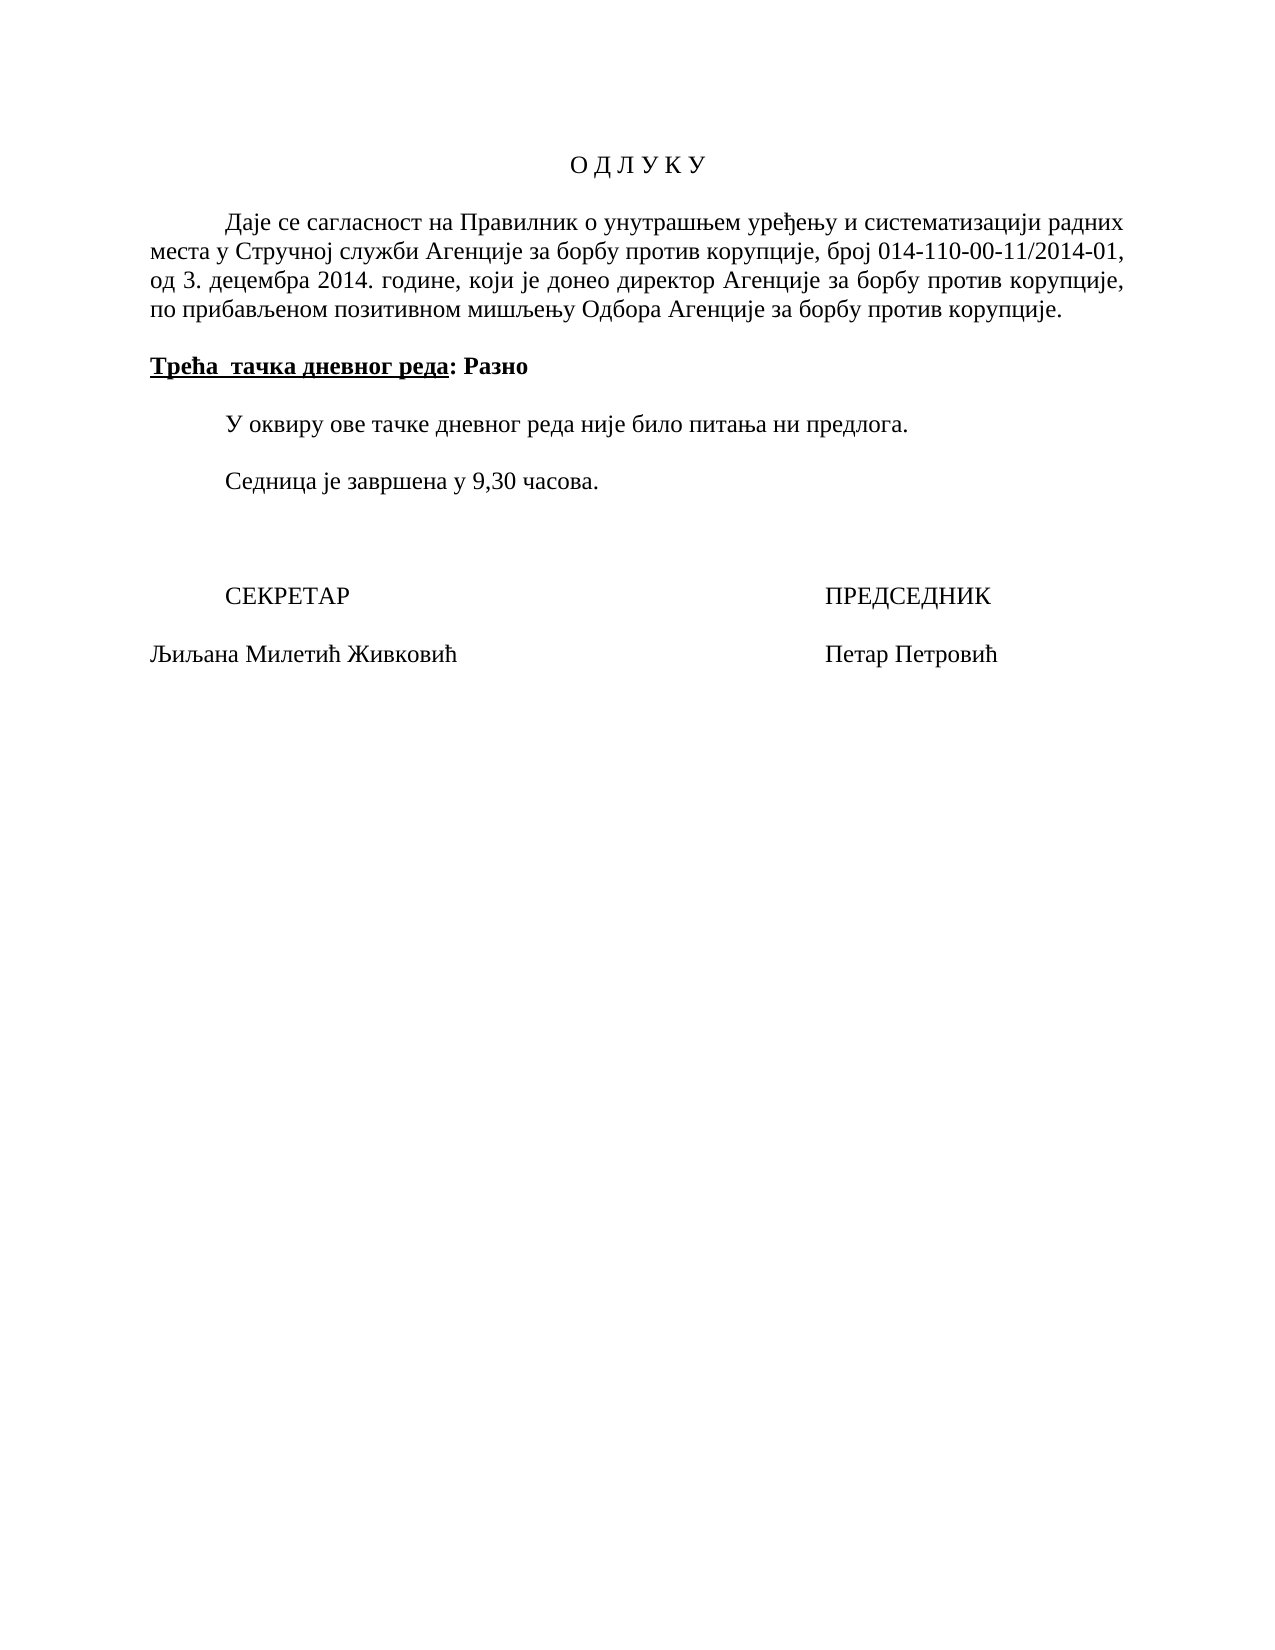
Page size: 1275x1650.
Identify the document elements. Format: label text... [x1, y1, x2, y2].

text Даје се сагласност на Правилник о унутрашњем уређењу и систематизацији радних места у Стручној служби Агенције за борбу против корупције, број 014-110-00-11/2014-01, од 3. децембра 2014. године, који је донео директор Агенције за борбу против корупције, по прибављеном позитивном мишљењу Одбора Агенције за борбу против корупције. [150, 207, 1125, 322]
text СЕКРЕТАР ПРЕДСЕДНИК [150, 581, 1125, 610]
text Трећа тачка дневног реда: Разно [150, 351, 1125, 380]
text Љиљана Милетић Живковић Петар Петровић [150, 639, 1125, 667]
text О Д Л У К У [150, 150, 1125, 179]
text У оквиру ове тачке дневног реда није било питања ни предлога. [150, 409, 1125, 437]
text Седница је завршена у 9,30 часова. [150, 466, 1125, 495]
